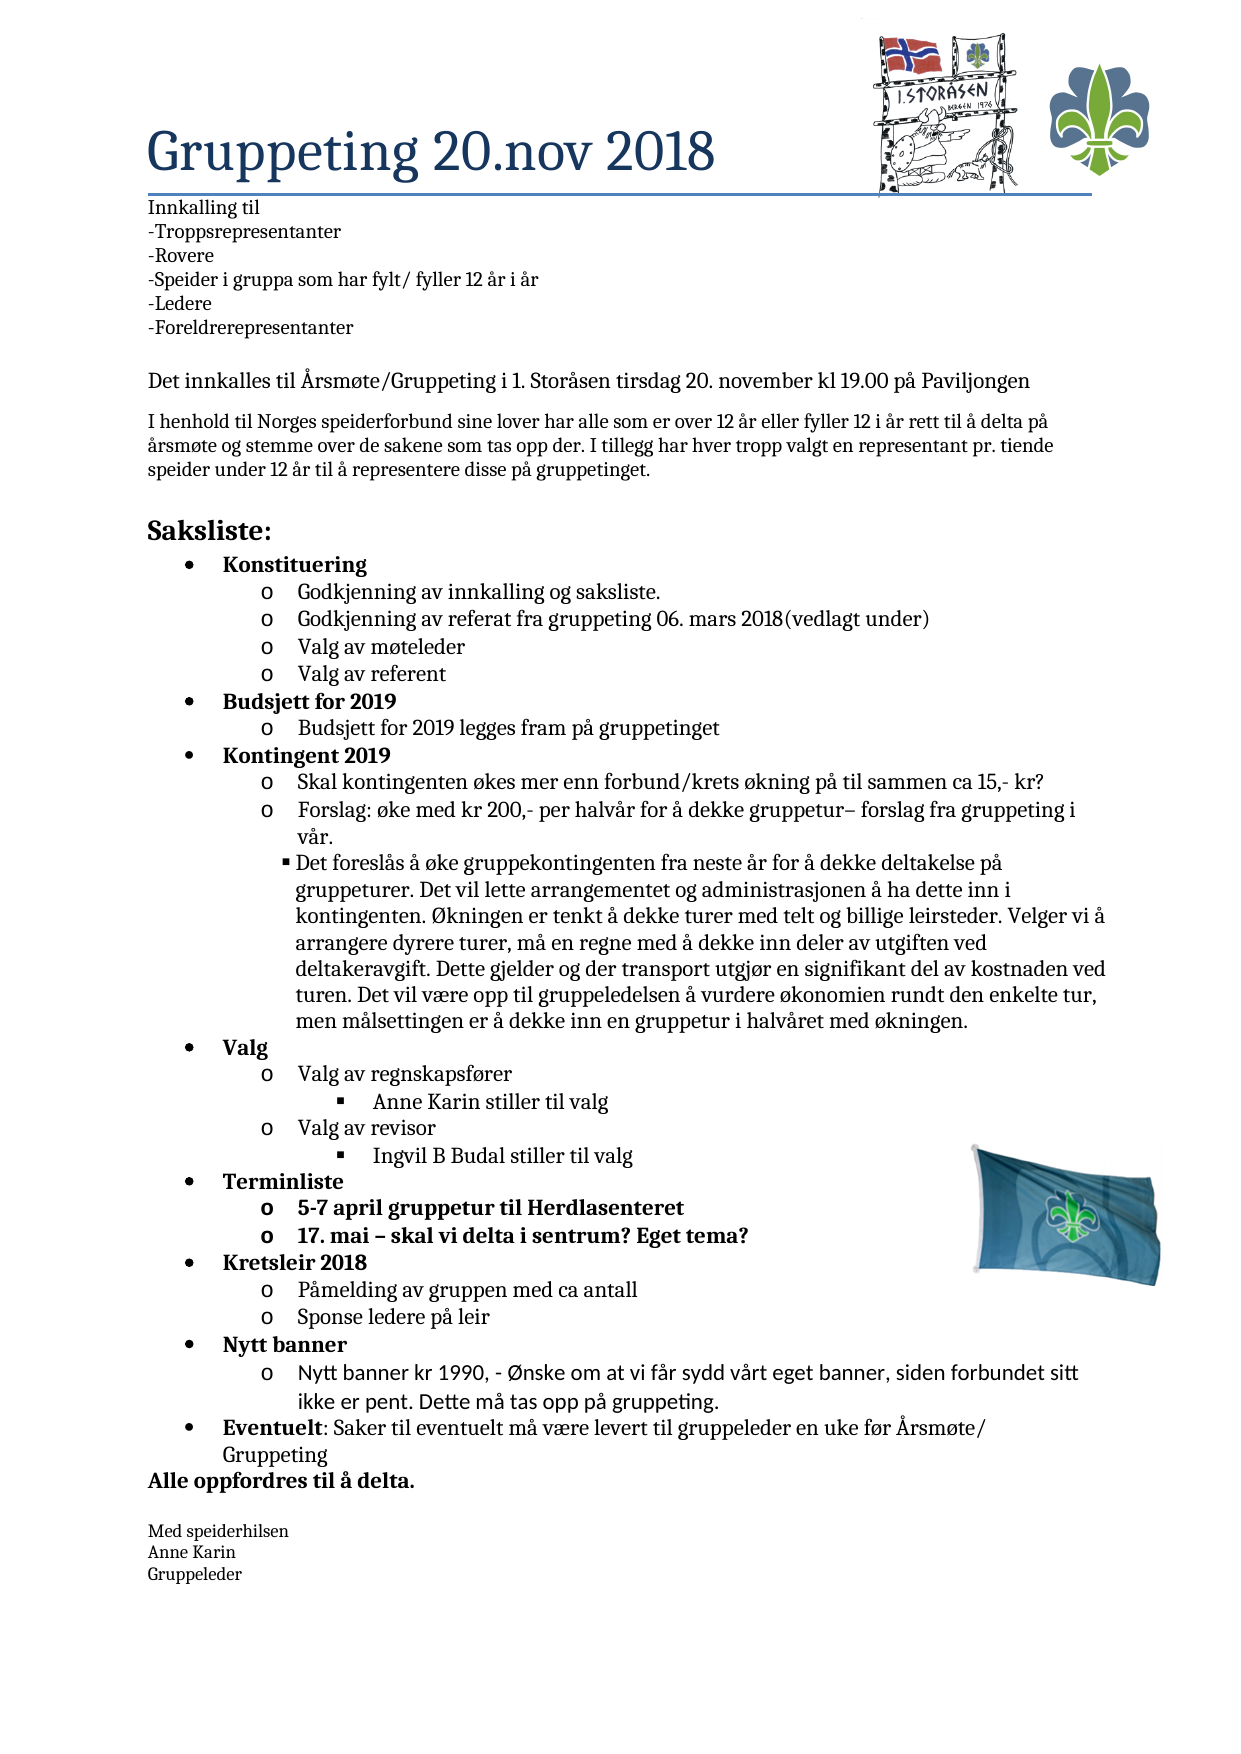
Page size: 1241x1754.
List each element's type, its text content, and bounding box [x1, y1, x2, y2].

text -Ledere [148, 291, 1092, 315]
list Godkjenning av innkalling og saksliste. [260, 579, 1092, 606]
text -Foreldrerepresentanter [148, 315, 1092, 367]
list Budsjett for 2019 [185, 689, 1092, 715]
list Ingvil B Budal stiller til valg [335, 1142, 969, 1169]
text I henhold til Norges speiderforbund sine lover har alle som er over 12 år eller fyller 12 i år rett til å delta på årsmøte og stemme over de sakene som tas opp der. I tillegg har hver tropp valgt en representant pr. tiende speider under 12 år til å representere disse på gruppetinget. [148, 410, 1092, 482]
list Eventuelt: Saker til eventuelt må være levert til gruppeleder en uke før Årsmøte/ Gruppeting [185, 1415, 1092, 1468]
list Godkjenning av referat fra gruppeting 06. mars 2018(vedlagt under) [260, 606, 1092, 634]
text -Speider i gruppa som har fylt/ fyller 12 år i år [148, 267, 1092, 291]
list Valg [185, 1035, 1122, 1061]
title Gruppeting 20.nov 2018 [148, 118, 1092, 193]
list Nytt banner [185, 1331, 1092, 1358]
list Forslag: øke med kr 200,- per halvår for å dekke gruppetur– forslag fra gruppeting i vår. [260, 796, 1092, 850]
list Terminliste [185, 1169, 969, 1195]
text Anne Karin [148, 1542, 1092, 1563]
list Nytt banner kr 1990, - Ønske om at vi får sydd vårt eget banner, siden forbundet sitt ikke er pent. Dette må tas opp på gruppeting. [260, 1358, 1092, 1415]
text Innkalling til [148, 196, 1092, 219]
text -Troppsrepresentanter [148, 219, 1092, 243]
text Med speiderhilsen [148, 1520, 1092, 1542]
picture [861, 18, 1165, 185]
list Konstituering [185, 552, 1092, 579]
list Kontingent 2019 [185, 742, 1092, 769]
text Saksliste: [148, 514, 1092, 547]
list Sponse ledere på leir [260, 1304, 1092, 1331]
list 17. mai – skal vi delta i sentrum? Eget tema? [260, 1223, 969, 1250]
list Valg av revisor [260, 1115, 1092, 1142]
picture [969, 1139, 1169, 1286]
list Valg av møteleder [260, 634, 1092, 661]
list 5-7 april gruppetur til Herdlasenteret [260, 1195, 969, 1223]
text Det innkalles til Årsmøte/Gruppeting i 1. Storåsen tirsdag 20. november kl 19.00 på Paviljongen [148, 367, 1092, 394]
list Påmelding av gruppen med ca antall [260, 1276, 1092, 1304]
list Anne Karin stiller til valg [335, 1088, 1092, 1115]
list Valg av referent [260, 661, 1092, 689]
text Alle oppfordres til å delta. [148, 1468, 1092, 1494]
list Kretsleir 2018 [185, 1250, 969, 1276]
list Budsjett for 2019 legges fram på gruppetinget [260, 715, 1092, 742]
list Skal kontingenten økes mer enn forbund/krets økning på til sammen ca 15,- kr? [260, 769, 1092, 796]
text -Rovere [148, 243, 1092, 267]
list Det foreslås å øke gruppekontingenten fra neste år for å dekke deltakelse på gruppeturer. Det vil lette arrangementet og administrasjonen å ha dette inn i kontingenten. Økningen er tenkt å dekke turer med telt og billige leirsteder. Velger vi å arrangere dyrere turer, må en regne med å dekke inn deler av utgiften ved deltakeravgift. Dette gjelder og der transport utgjør en signifikant del av kostnaden ved turen. Det vil være opp til gruppeledelsen å vurdere økonomien rundt den enkelte tur, men målsettingen er å dekke inn en gruppetur i halvåret med økningen. [281, 850, 1122, 1035]
text Gruppeleder [148, 1563, 1092, 1585]
list Valg av regnskapsfører [260, 1061, 1092, 1088]
